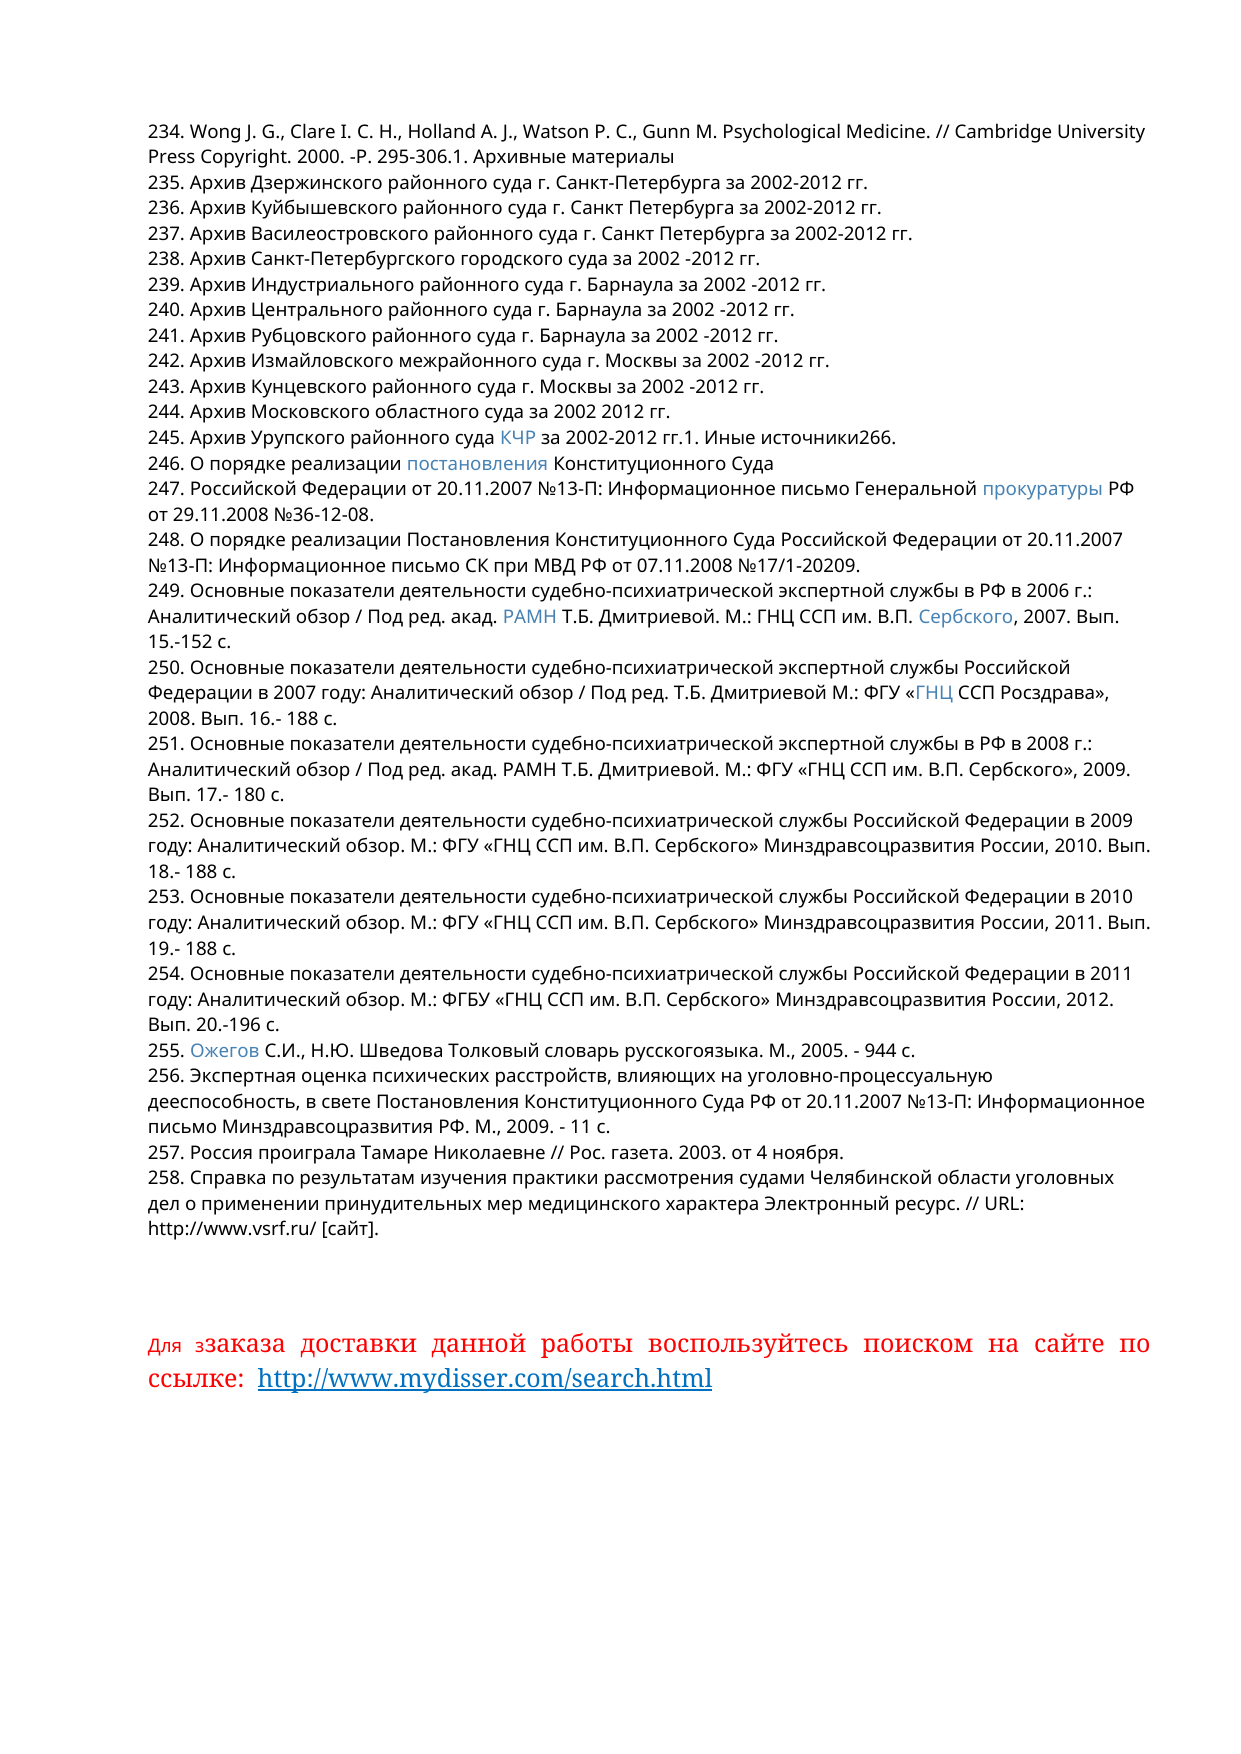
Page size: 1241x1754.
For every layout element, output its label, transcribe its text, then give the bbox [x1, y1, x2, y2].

text Для ззаказа доставки данной работы воспользуйтесь поиском на сайте по ссылке: http://www.mydisser.com/search.html [148, 1326, 1152, 1394]
